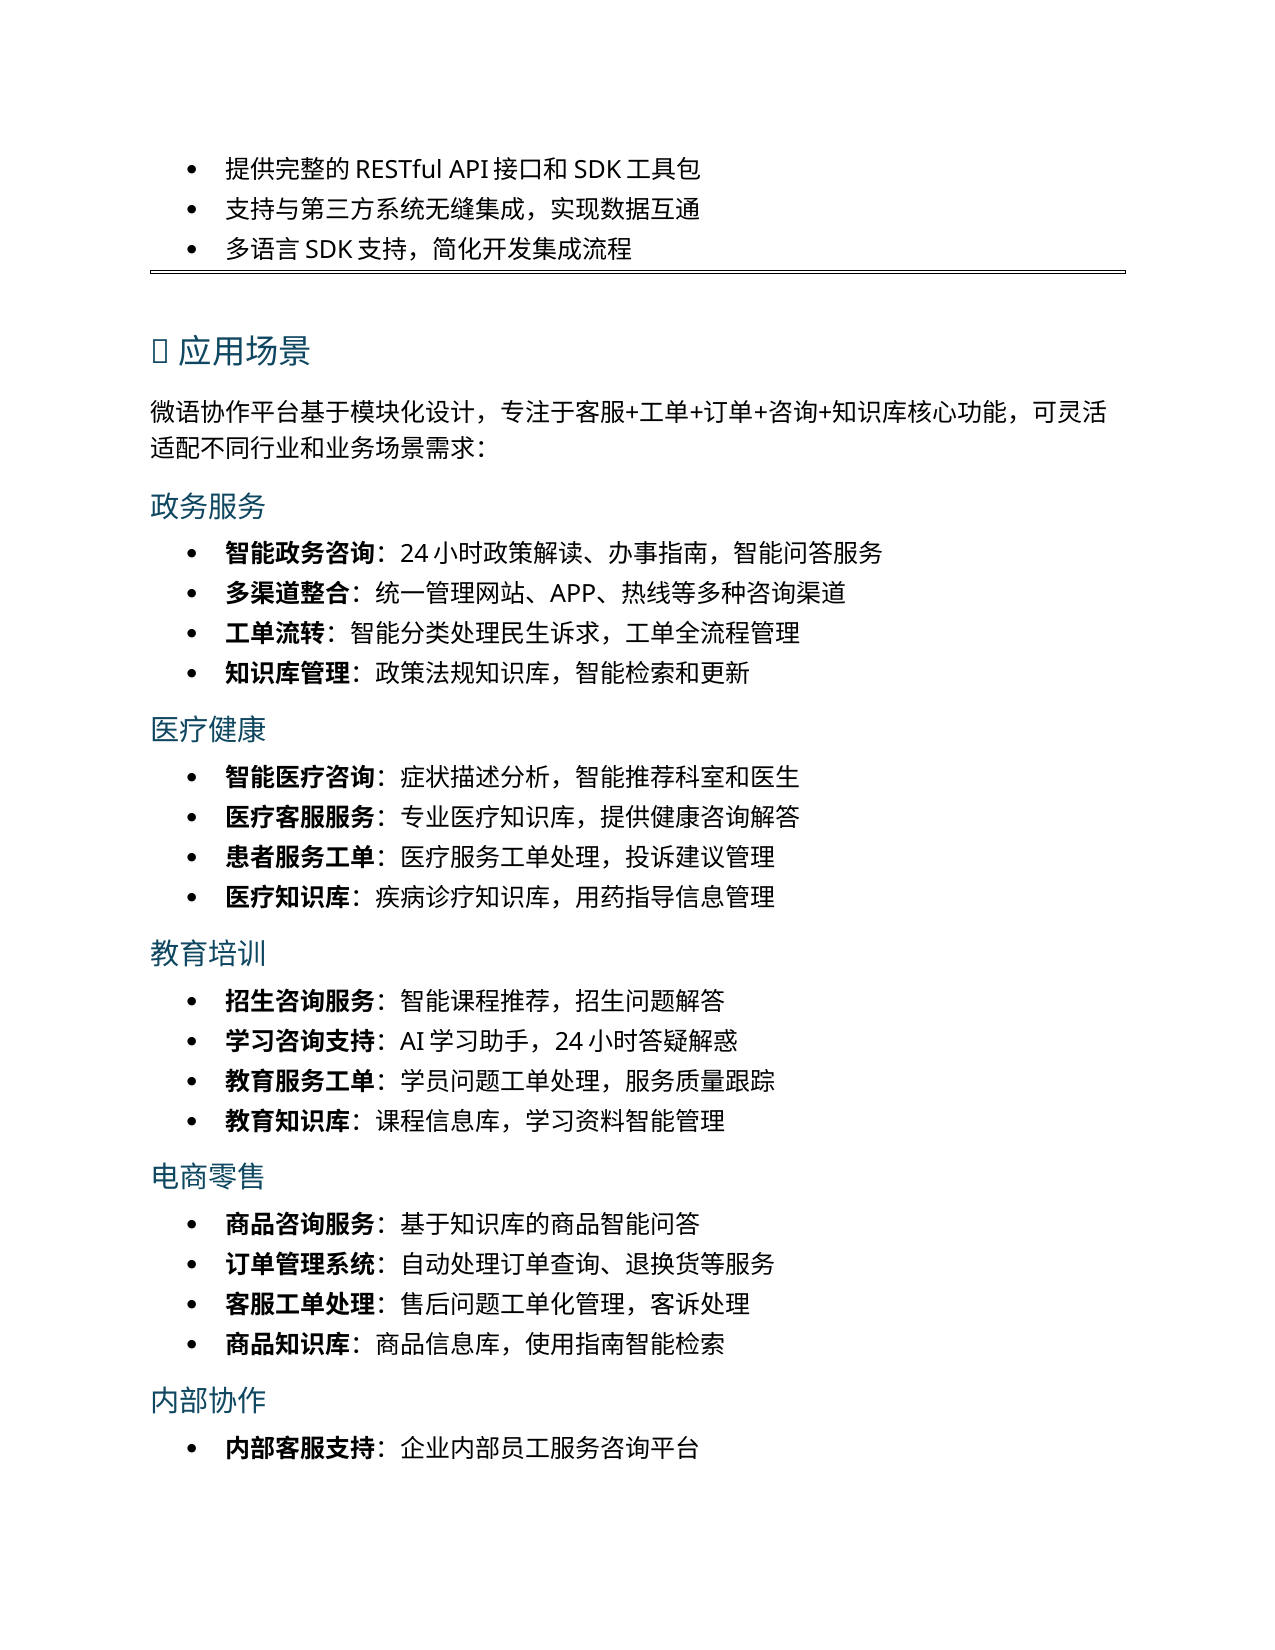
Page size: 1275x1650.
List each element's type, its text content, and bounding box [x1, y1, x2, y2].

list 客服工单处理：售后问题工单化管理，客诉处理 [187, 1284, 1125, 1321]
list 智能政务咨询：24小时政策解读、办事指南，智能问答服务 [187, 534, 1125, 570]
subtitle 医疗健康 [150, 707, 1125, 749]
list 多语言SDK支持，简化开发集成流程 [187, 230, 1125, 266]
list 内部客服支持：企业内部员工服务咨询平台 [187, 1428, 1125, 1464]
list 学习咨询支持：AI学习助手，24小时答疑解惑 [187, 1021, 1125, 1057]
subtitle 教育培训 [150, 930, 1125, 973]
list 支持与第三方系统无缝集成，实现数据互通 [187, 190, 1125, 226]
list 医疗客服服务：专业医疗知识库，提供健康咨询解答 [187, 797, 1125, 834]
subtitle 政务服务 [150, 483, 1125, 526]
list 商品知识库：商品信息库，使用指南智能检索 [187, 1324, 1125, 1361]
list 订单管理系统：自动处理订单查询、退换货等服务 [187, 1244, 1125, 1281]
subtitle 内部协作 [150, 1377, 1125, 1420]
list 招生咨询服务：智能课程推荐，招生问题解答 [187, 981, 1125, 1017]
list 教育服务工单：学员问题工单处理，服务质量跟踪 [187, 1061, 1125, 1097]
list 患者服务工单：医疗服务工单处理，投诉建议管理 [187, 837, 1125, 874]
list 医疗知识库：疾病诊疗知识库，用药指导信息管理 [187, 877, 1125, 914]
list 知识库管理：政策法规知识库，智能检索和更新 [187, 654, 1125, 690]
text 微语协作平台基于模块化设计，专注于客服+工单+订单+咨询+知识库核心功能，可灵活适配不同行业和业务场景需求： [150, 392, 1125, 464]
subtitle 电商零售 [150, 1154, 1125, 1196]
list 工单流转：智能分类处理民生诉求，工单全流程管理 [187, 614, 1125, 650]
list 多渠道整合：统一管理网站、APP、热线等多种咨询渠道 [187, 574, 1125, 610]
list 教育知识库：课程信息库，学习资料智能管理 [187, 1101, 1125, 1137]
list 智能医疗咨询：症状描述分析，智能推荐科室和医生 [187, 757, 1125, 794]
list 商品咨询服务：基于知识库的商品智能问答 [187, 1204, 1125, 1241]
subtitle 🎯 应用场景 [150, 325, 1125, 373]
list 提供完整的RESTful API接口和SDK工具包 [187, 150, 1125, 186]
